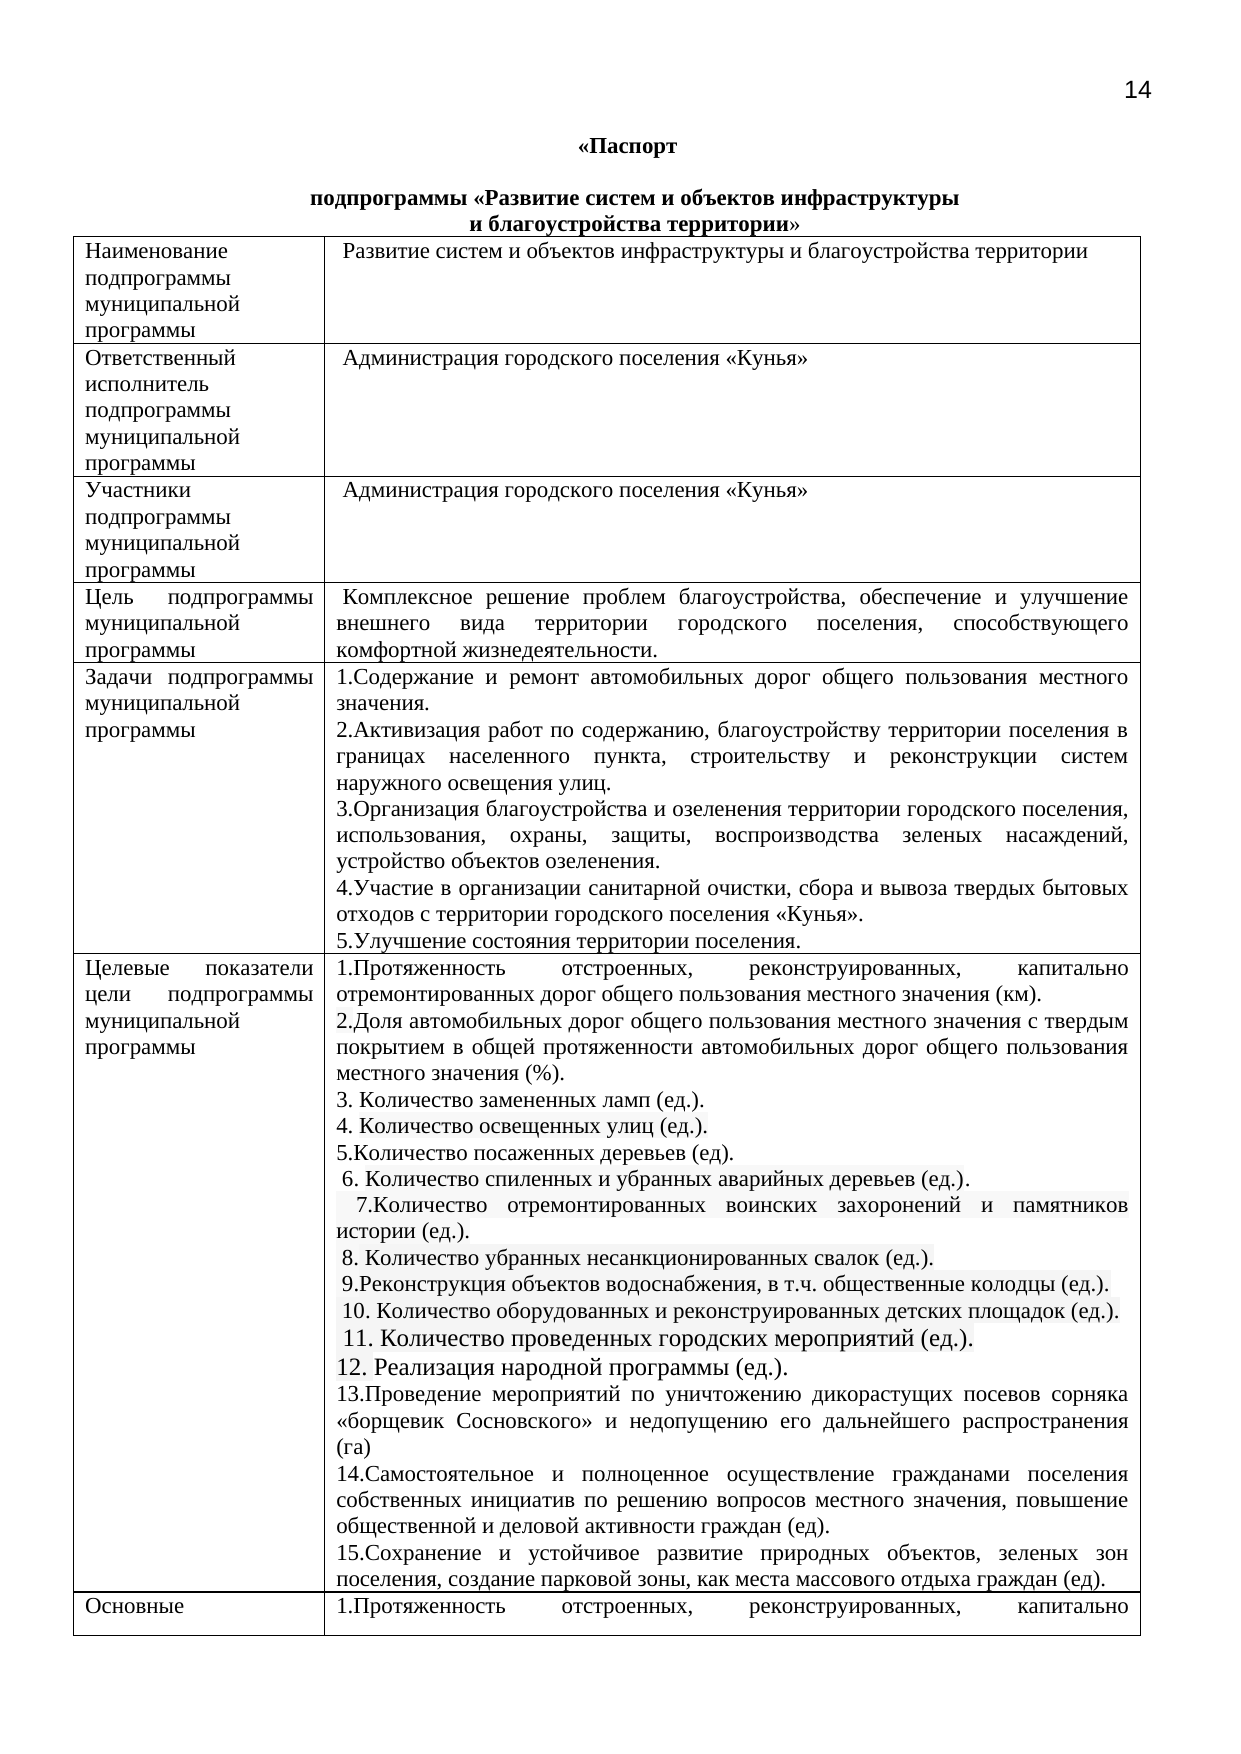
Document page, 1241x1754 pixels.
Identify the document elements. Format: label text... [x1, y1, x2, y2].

text подпрограммы «Развитие систем и объектов инфраструктуры [118, 183, 1152, 210]
table_cell 1.Протяженность отстроенных, реконструированных, капитально отремонтированных дорог общего пользования местного значения (км). 2.Доля автомобильных дорог общего пользования местного значения с твердым покрытием в общей протяженности автомобильных дорог общего пользования местного значения (%). 3. Количество замененных ламп (ед.). 4. Количество освещенных улиц (ед.). 5.Количество посаженных деревьев (ед). 6. Количество спиленных и убранных аварийных деревьев (ед.). 7.Количество отремонтированных воинских захоронений и памятников истории (ед.). 8. Количество убранных несанкционированных свалок (ед.). 9.Реконструкция объектов водоснабжения, в т.ч. общественные колодцы (ед.). 10. Количество оборудованных и реконструированных детских площадок (ед.). 11. Количество проведенных городских мероприятий (ед.). 12. Реализация народной программы (ед.). 13.Проведение мероприятий по уничтожению дикорастущих посевов сорняка «борщевик Сосновского» и недопущению его дальнейшего распространения (га) 14.Самостоятельное и полноценное осуществление гражданами поселения собственных инициатив по решению вопросов местного значения, повышение общественной и деловой активности граждан (ед). 15.Сохранение и устойчивое развитие природных объектов, зеленых зон поселения, создание парковой зоны, как места массового отдыха граждан (ед). [325, 954, 1140, 1591]
table_cell Администрация городского поселения «Кунья» [325, 477, 1140, 582]
table_header Наименование подпрограммы муниципальной программы [74, 237, 324, 343]
table_cell 1.Содержание и ремонт автомобильных дорог общего пользования местного значения. 2.Активизация работ по содержанию, благоустройству территории поселения в границах населенного пункта, строительству и реконструкции систем наружного освещения улиц. 3.Организация благоустройства и озеленения территории городского поселения, использования, охраны, защиты, воспроизводства зеленых насаждений, устройство объектов озеленения. 4.Участие в организации санитарной очистки, сбора и вывоза твердых бытовых отходов с территории городского поселения «Кунья». 5.Улучшение состояния территории поселения. [325, 663, 1140, 953]
table_cell Задачи подпрограммы муниципальной программы [74, 663, 324, 953]
table_cell Цель подпрограммы муниципальной программы [74, 583, 324, 662]
table_cell Ответственный исполнитель подпрограммы муниципальной программы [74, 344, 324, 476]
table_header Развитие систем и объектов инфраструктуры и благоустройства территории [325, 237, 1140, 343]
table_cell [325, 1593, 1140, 1635]
table_cell Целевые показатели цели подпрограммы муниципальной программы [74, 954, 324, 1591]
text «Паспорт [103, 132, 1152, 159]
text и благоустройства территории» [118, 210, 1152, 236]
table_cell Участники подпрограммы муниципальной программы [74, 477, 324, 582]
table_cell Администрация городского поселения «Кунья» [325, 344, 1140, 476]
table_cell Комплексное решение проблем благоустройства, обеспечение и улучшение внешнего вида территории городского поселения, способствующего комфортной жизнедеятельности. [325, 583, 1140, 662]
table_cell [74, 1593, 324, 1635]
